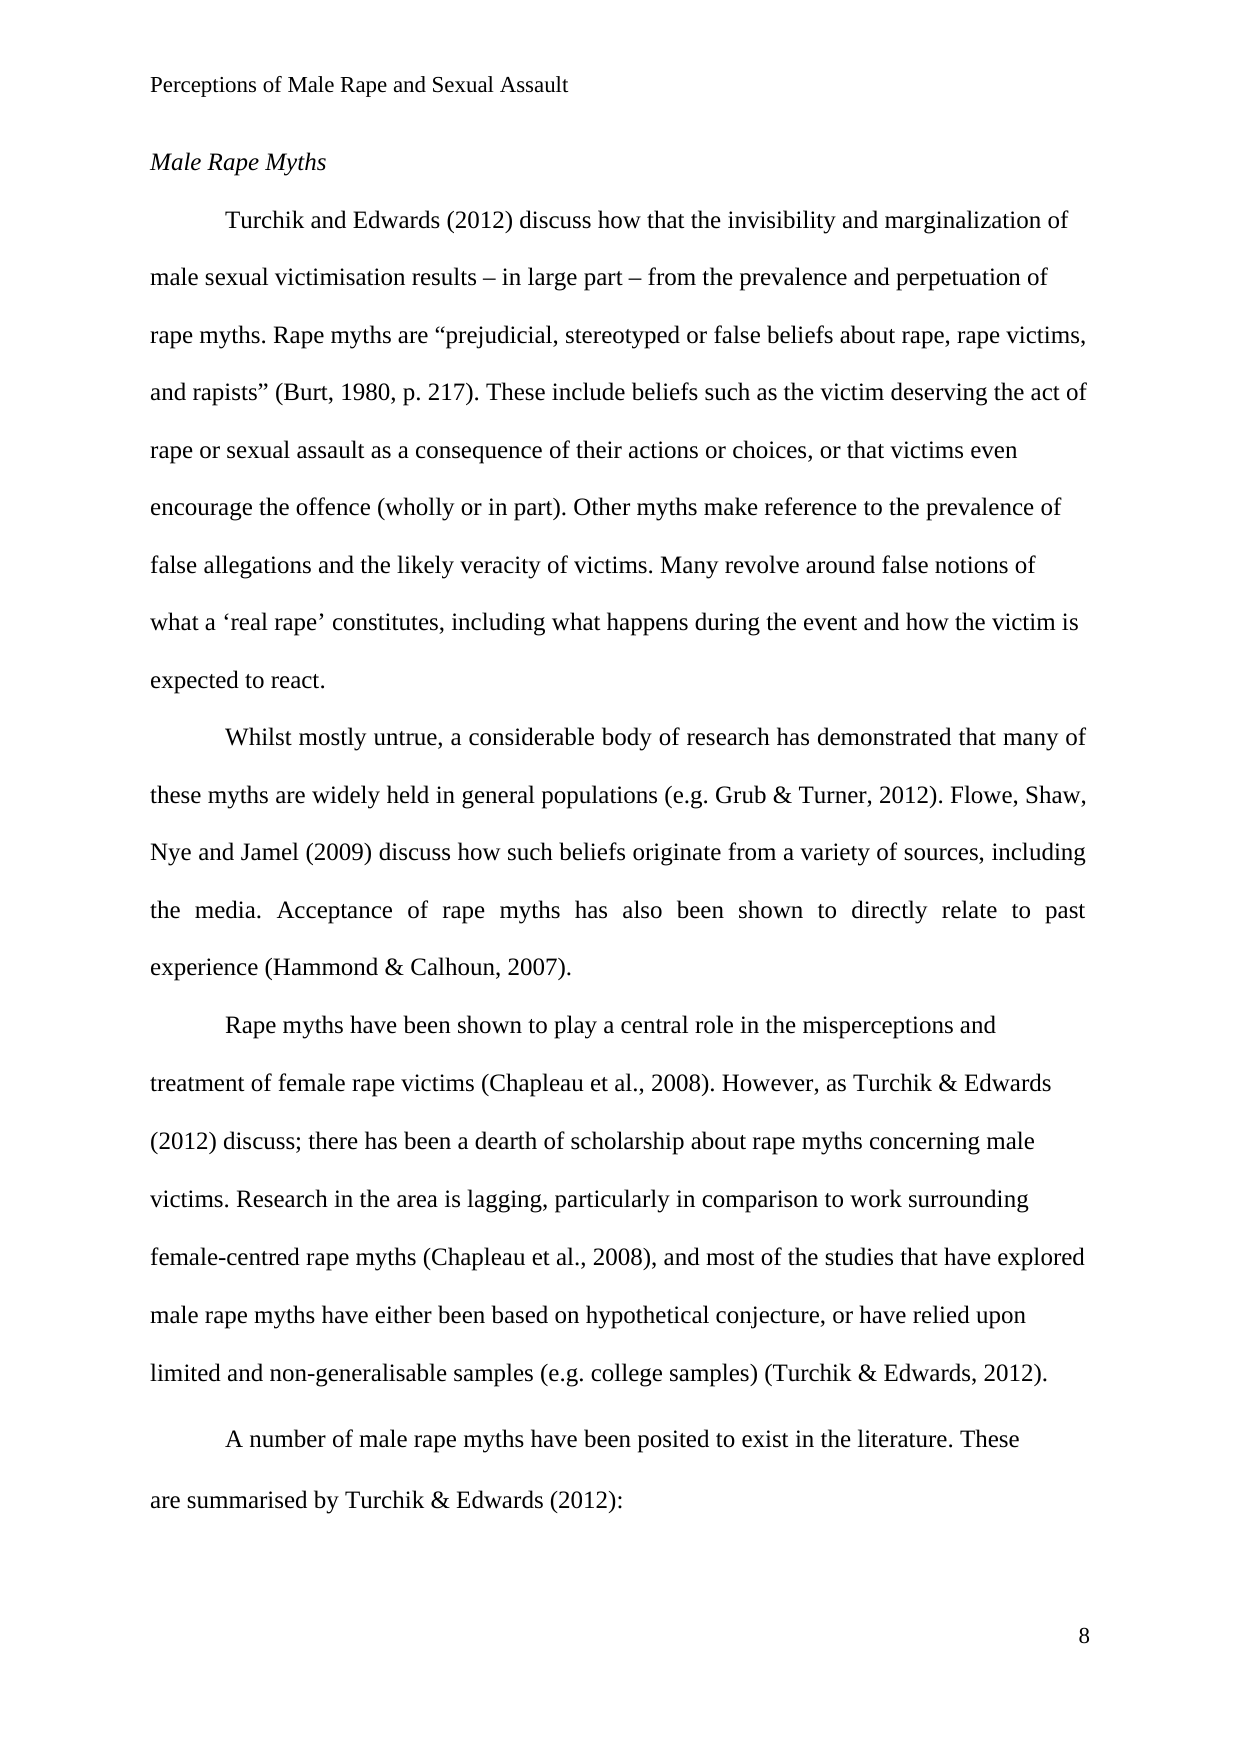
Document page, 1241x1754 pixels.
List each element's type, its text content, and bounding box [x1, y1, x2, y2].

text Turchik and Edwards (2012) discuss how that the invisibility and marginalization of male sexual victimisation results – in large part – from the prevalence and perpetuation of rape myths. Rape myths are “prejudicial, stereotyped or false beliefs about rape, rape victims, and rapists” (Burt, 1980, p. 217). These include beliefs such as the victim deserving the act of rape or sexual assault as a consequence of their actions or choices, or that victims even encourage the offence (wholly or in part). Other myths make reference to the prevalence of false allegations and the likely veracity of victims. Many revolve around false notions of what a ‘real rape’ constitutes, including what happens during the event and how the victim is expected to react. [150, 205, 1087, 693]
text A number of male rape myths have been posited to exist in the literature. These are summarised by Turchik & Edwards (2012): [150, 1424, 1056, 1514]
text Perceptions of Male Rape and Sexual Assault [150, 71, 1090, 98]
text Male Rape Myths [150, 147, 1090, 176]
text Whilst mostly untrue, a considerable body of research has demonstrated that many of these myths are widely held in general populations (e.g. Grub & Turner, 2012). Flowe, Shaw, Nye and Jamel (2009) discuss how such beliefs originate from a variety of sources, including the media. Acceptance of rape myths has also been shown to directly relate to past experience (Hammond & Calhoun, 2007). [150, 722, 1087, 981]
text 8 [150, 1622, 1089, 1649]
text Rape myths have been shown to play a central role in the misperceptions and treatment of female rape victims (Chapleau et al., 2008). However, as Turchik & Edwards (2012) discuss; there has been a dearth of scholarship about rape myths concerning male victims. Research in the area is lagging, particularly in comparison to work surrounding female-centred rape myths (Chapleau et al., 2008), and most of the studies that have explored male rape myths have either been based on hypothetical conjecture, or have relied upon limited and non-generalisable samples (e.g. college samples) (Turchik & Edwards, 2012). [150, 1010, 1085, 1387]
